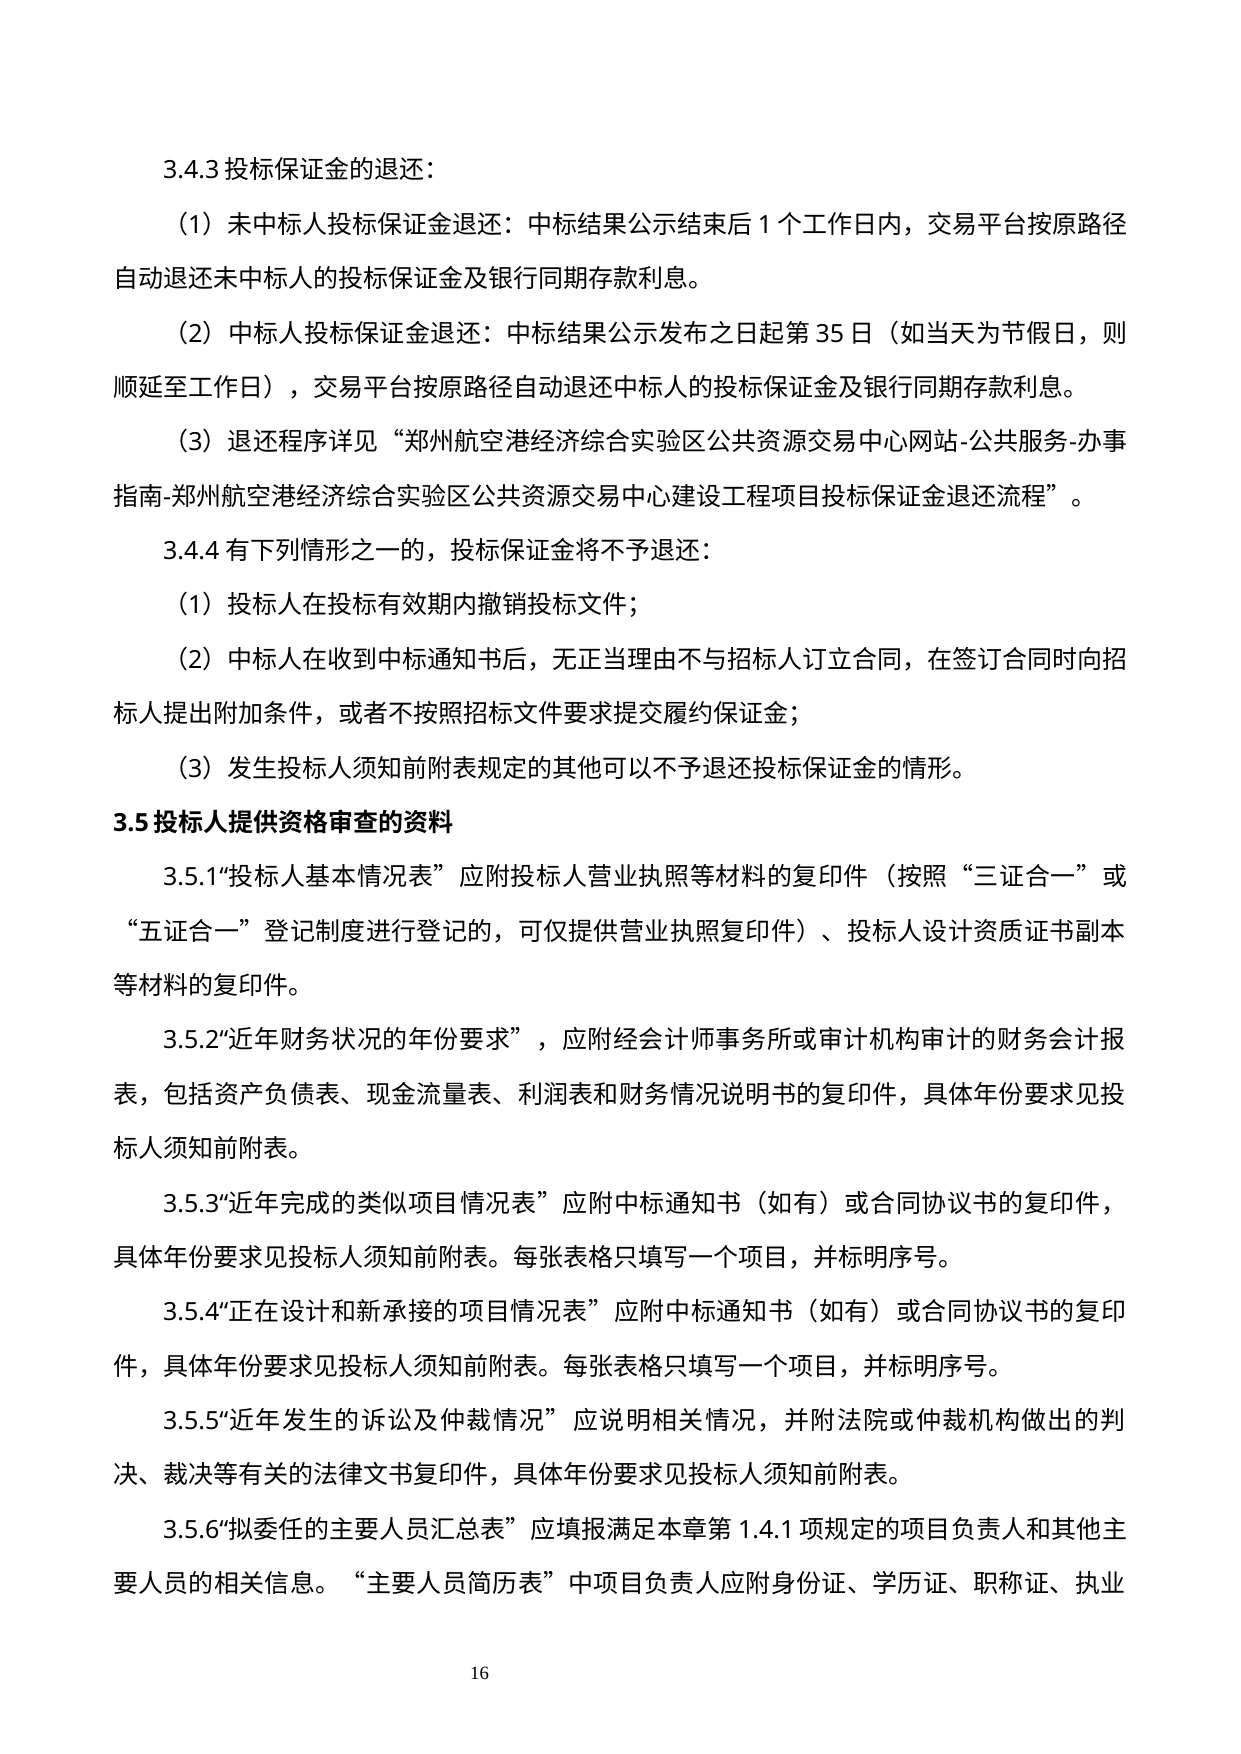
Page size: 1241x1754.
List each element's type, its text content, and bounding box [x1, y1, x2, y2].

text 3.5.1“投标人基本情况表”应附投标人营业执照等材料的复印件（按照“三证合一”或“五证合一”登记制度进行登记的，可仅提供营业执照复印件）、投标人设计资质证书副本等材料的复印件。 [113, 857, 1127, 1002]
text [113, 1509, 1127, 1600]
text （2）中标人投标保证金退还：中标结果公示发布之日起第35日（如当天为节假日，则顺延至工作日），交易平台按原路径自动退还中标人的投标保证金及银行同期存款利息。 [113, 313, 1127, 404]
text （1）未中标人投标保证金退还：中标结果公示结束后1个工作日内，交易平台按原路径自动退还未中标人的投标保证金及银行同期存款利息。 [113, 204, 1127, 295]
text （3）退还程序详见“郑州航空港经济综合实验区公共资源交易中心网站-公共服务-办事指南-郑州航空港经济综合实验区公共资源交易中心建设工程项目投标保证金退还流程”。 [113, 422, 1127, 512]
text 3.5.3“近年完成的类似项目情况表”应附中标通知书（如有）或合同协议书的复印件，具体年份要求见投标人须知前附表。每张表格只填写一个项目，并标明序号。 [113, 1183, 1127, 1274]
text （3）发生投标人须知前附表规定的其他可以不予退还投标保证金的情形。 [113, 748, 1127, 784]
text 3.5.4“正在设计和新承接的项目情况表”应附中标通知书（如有）或合同协议书的复印件，具体年份要求见投标人须知前附表。每张表格只填写一个项目，并标明序号。 [113, 1292, 1127, 1382]
text （1）投标人在投标有效期内撤销投标文件； [113, 585, 1127, 621]
text 3.4.3投标保证金的退还： [113, 150, 1127, 186]
text 3.5.5“近年发生的诉讼及仲裁情况”应说明相关情况，并附法院或仲裁机构做出的判决、裁决等有关的法律文书复印件，具体年份要求见投标人须知前附表。 [113, 1401, 1127, 1491]
text 3.4.4 有下列情形之一的，投标保证金将不予退还： [113, 531, 1127, 567]
text 3.5投标人提供资格审查的资料 [113, 802, 1127, 839]
text （2）中标人在收到中标通知书后，无正当理由不与招标人订立合同，在签订合同时向招标人提出附加条件，或者不按照招标文件要求提交履约保证金； [113, 639, 1127, 730]
text 3.5.2“近年财务状况的年份要求”，应附经会计师事务所或审计机构审计的财务会计报表，包括资产负债表、现金流量表、利润表和财务情况说明书的复印件，具体年份要求见投标人须知前附表。 [113, 1020, 1127, 1165]
